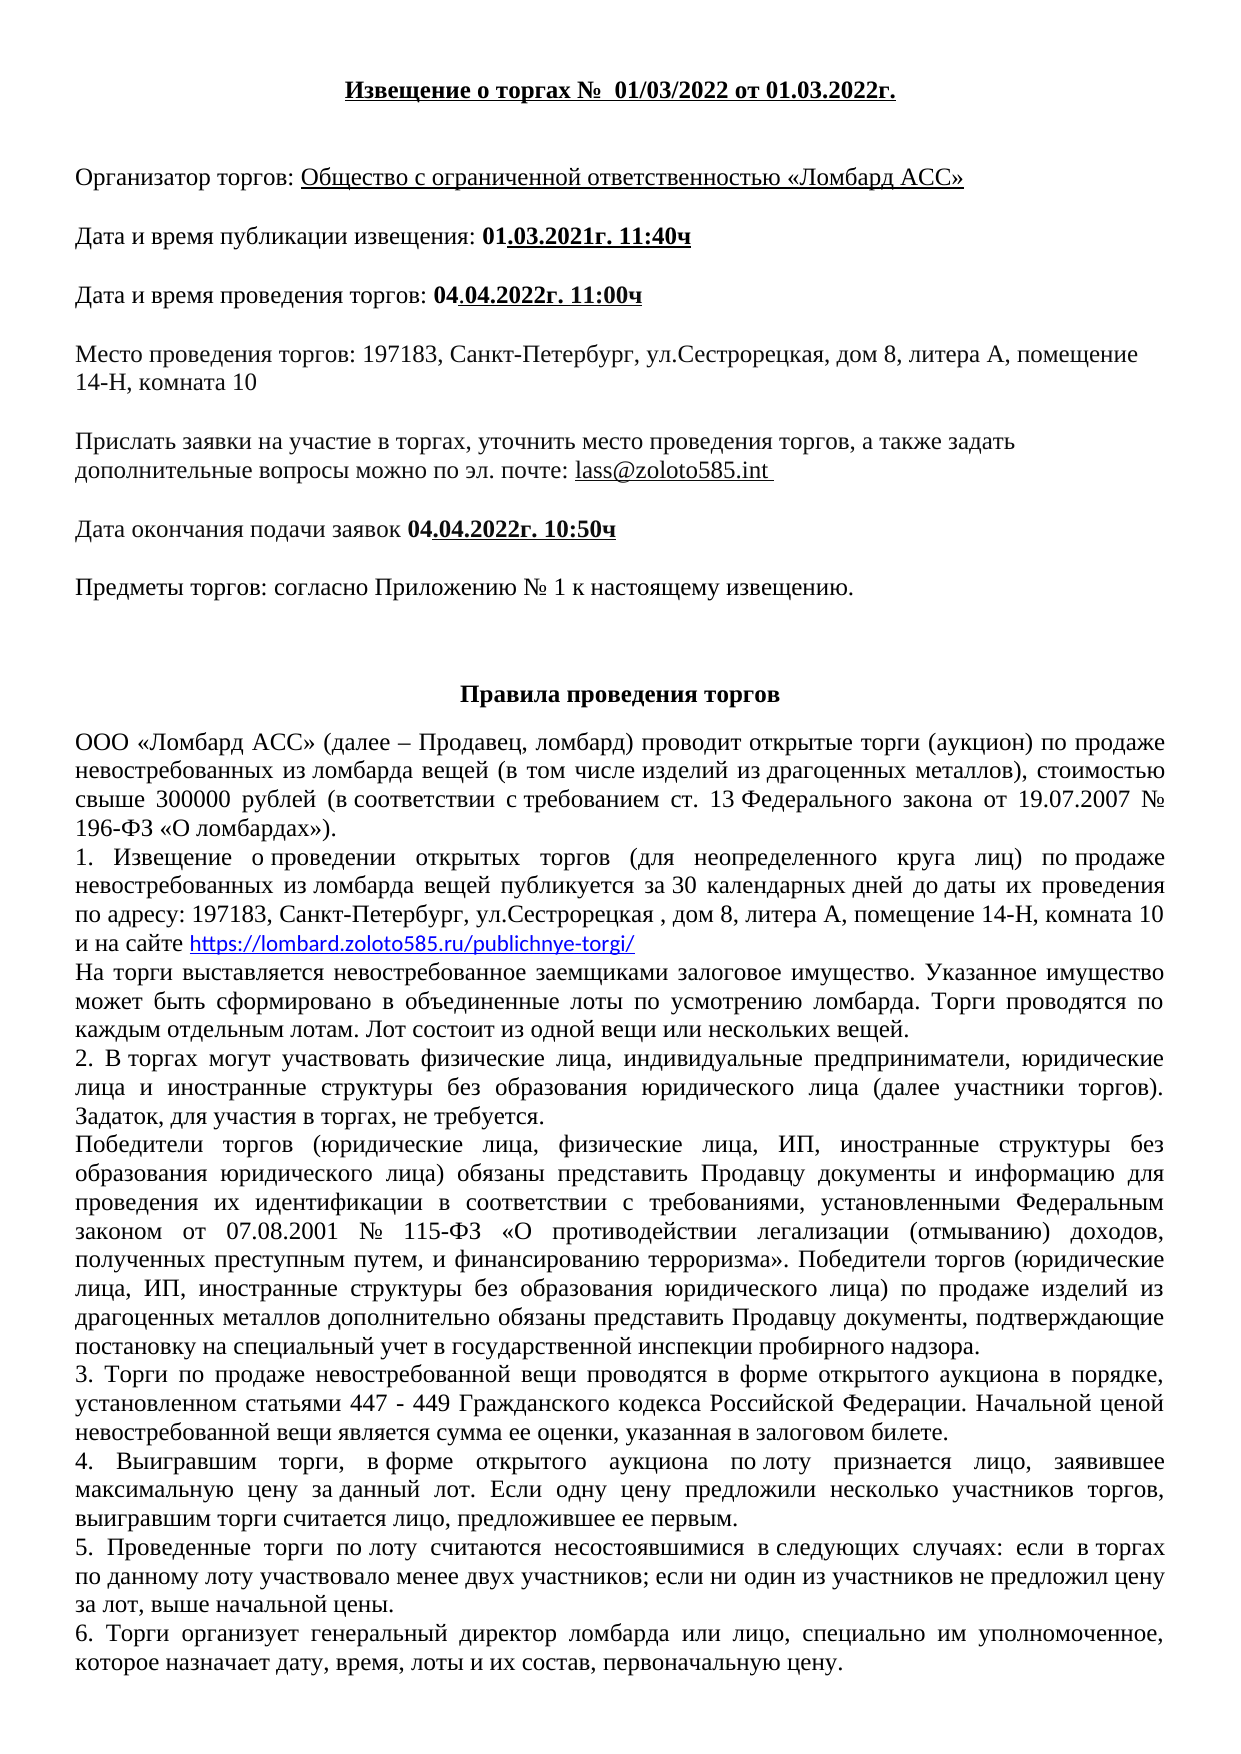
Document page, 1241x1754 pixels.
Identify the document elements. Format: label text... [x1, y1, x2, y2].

text ООО «Ломбард АСС» (далее – Продавец, ломбард) проводит открытые торги (аукцион) по продаже невостребованных из ломбарда вещей (в том числе изделий из драгоценных металлов), стоимостью свыше 300000 рублей (в соответствии с требованием ст. 13 Федерального закона от 19.07.2007 № 196-ФЗ «О ломбардах»). [75, 727, 1165, 842]
text Правила проведения торгов [75, 679, 1165, 708]
text Дата окончания подачи заявок 04.04.2022г. 10:50ч [75, 514, 1165, 542]
text 2. В торгах могут участвовать физические лица, индивидуальные предприниматели, юридические лица и иностранные структуры без образования юридического лица (далее участники торгов). Задаток, для участия в торгах, не требуется. [75, 1043, 1165, 1129]
text Победители торгов (юридические лица, физические лица, ИП, иностранные структуры без образования юридического лица) обязаны представить Продавцу документы и информацию для проведения их идентификации в соответствии с требованиями, установленными Федеральным законом от 07.08.2001 № 115-ФЗ «О противодействии легализации (отмыванию) доходов, полученных преступным путем, и финансированию терроризма». Победители торгов (юридические лица, ИП, иностранные структуры без образования юридического лица) по продаже изделий из драгоценных металлов дополнительно обязаны представить Продавцу документы, подтверждающие постановку на специальный учет в государственной инспекции пробирного надзора. [75, 1129, 1165, 1359]
text Организатор торгов: Общество с ограниченной ответственностью «Ломбард АСС» [75, 162, 1165, 191]
text 3. Торги по продаже невостребованной вещи проводятся в форме открытого аукциона в порядке, установленном статьями 447 - 449 Гражданского кодекса Российской Федерации. Начальной ценой невостребованной вещи является сумма ее оценки, указанная в залоговом билете. [75, 1359, 1165, 1446]
text Дата и время публикации извещения: 01.03.2021г. 11:40ч [75, 221, 1165, 250]
text Дата и время проведения торгов: 04.04.2022г. 11:00ч [75, 280, 1165, 309]
text Предметы торгов: согласно Приложению № 1 к настоящему извещению. [75, 572, 1165, 601]
text 5. Проведенные торги по лоту считаются несостоявшимися в следующих случаях: если в торгах по данному лоту участвовало менее двух участников; если ни один из участников не предложил цену за лот, выше начальной цены. [75, 1532, 1165, 1618]
text 1. Извещение о проведении открытых торгов (для неопределенного круга лиц) по продаже невостребованных из ломбарда вещей публикуется за 30 календарных дней до даты их проведения по адресу: 197183, Санкт-Петербург, ул.Сестрорецкая , дом 8, литера А, помещение 14-Н, комната 10 и на сайте https://lombard.zoloto585.ru/publichnye-torgi/ [75, 842, 1165, 957]
text Извещение о торгах № 01/03/2022 от 01.03.2022г. [75, 75, 1165, 104]
text 6. Торги организует генеральный директор ломбарда или лицо, специально им уполномоченное, которое назначает дату, время, лоты и их состав, первоначальную цену. [75, 1618, 1165, 1676]
text Прислать заявки на участие в торгах, уточнить место проведения торгов, а также задать дополнительные вопросы можно по эл. почте: lass@zoloto585.int [75, 426, 1165, 484]
text Место проведения торгов: 197183, Санкт-Петербург, ул.Сестрорецкая, дом 8, литера А, помещение 14-Н, комната 10 [75, 339, 1165, 396]
text На торги выставляется невостребованное заемщиками залоговое имущество. Указанное имущество может быть сформировано в объединенные лоты по усмотрению ломбарда. Торги проводятся по каждым отдельным лотам. Лот состоит из одной вещи или нескольких вещей. [75, 957, 1165, 1043]
text 4. Выигравшим торги, в форме открытого аукциона по лоту признается лицо, заявившее максимальную цену за данный лот. Если одну цену предложили несколько участников торгов, выигравшим торги считается лицо, предложившее ее первым. [75, 1446, 1165, 1532]
